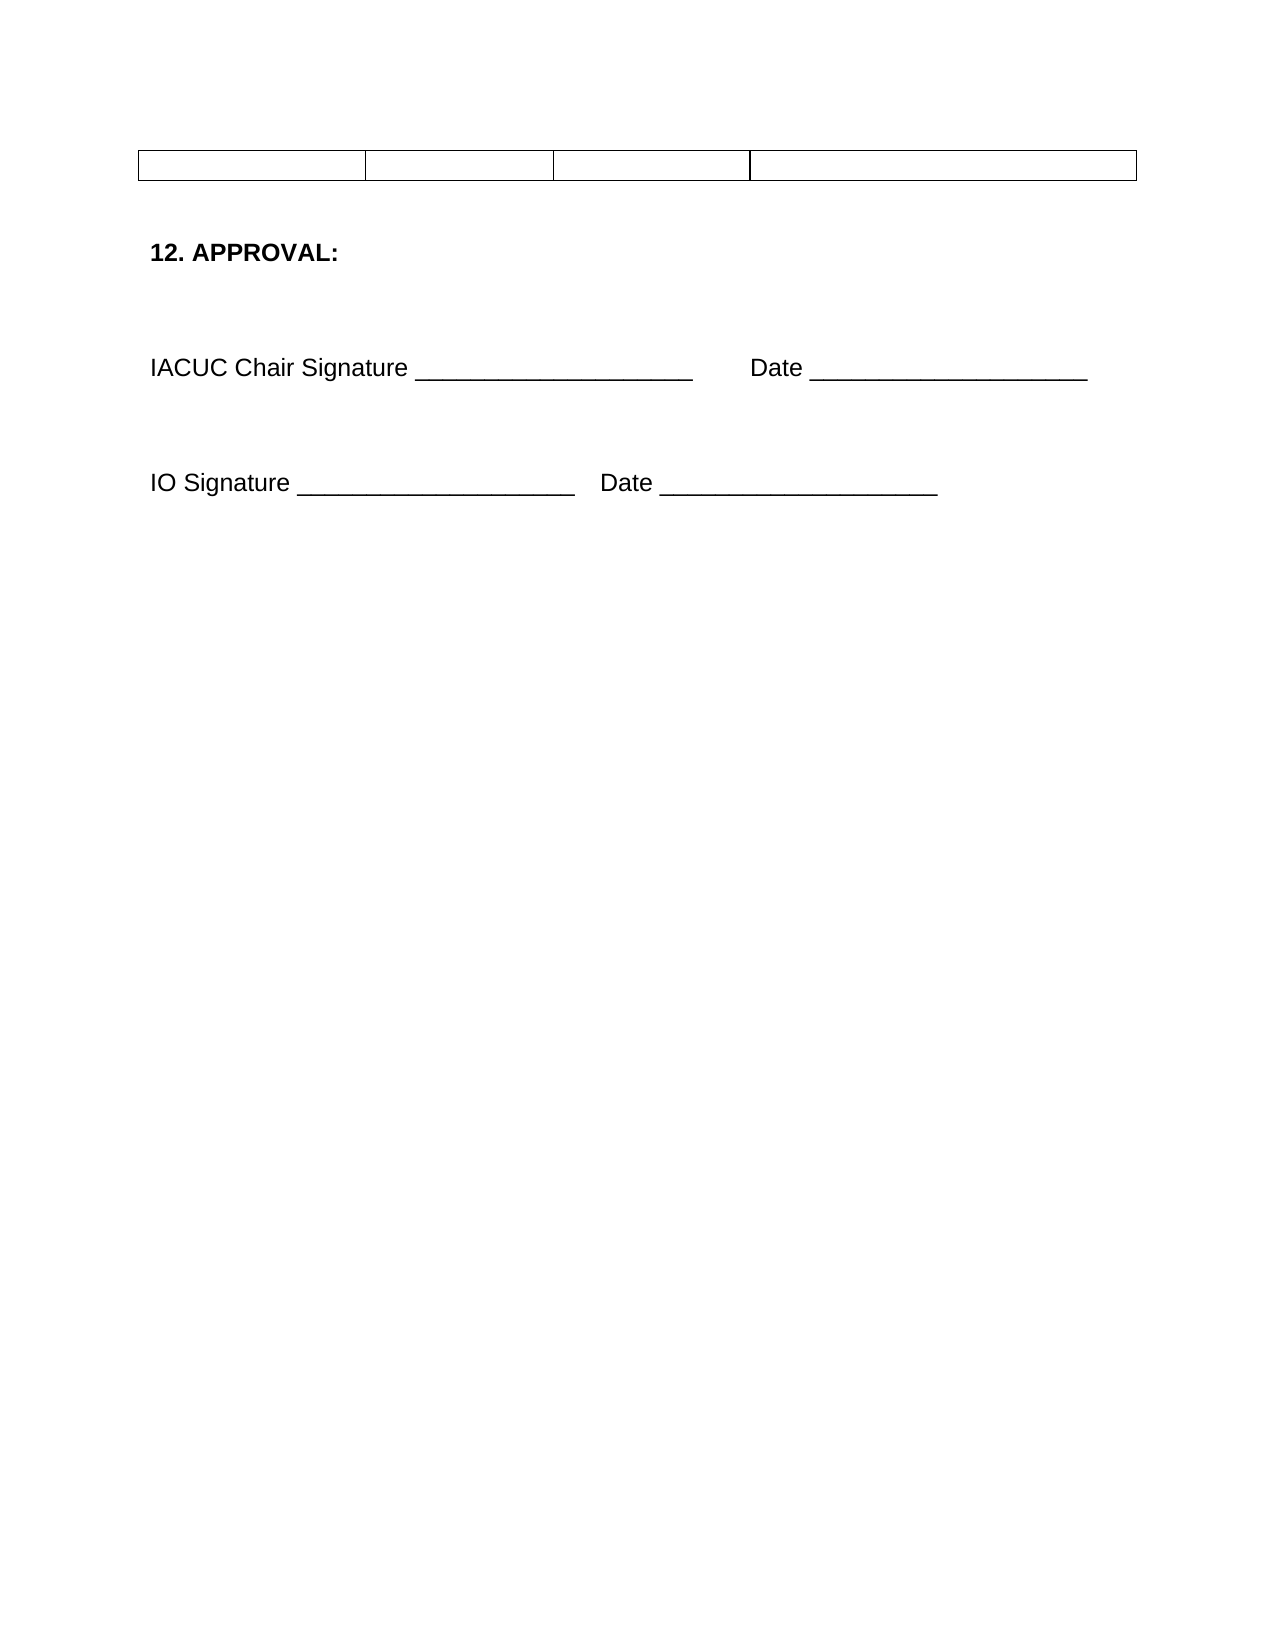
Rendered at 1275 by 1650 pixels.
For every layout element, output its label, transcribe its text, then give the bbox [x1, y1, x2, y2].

text IO Signature ____________________ Date ____________________ [150, 468, 1125, 497]
text IACUC Chair Signature ____________________ Date ____________________ [150, 353, 1125, 382]
table_cell [366, 151, 553, 180]
table_cell [751, 151, 1136, 180]
text 12. APPROVAL: [150, 238, 1125, 267]
table_cell [139, 151, 365, 180]
table_cell [554, 151, 749, 180]
